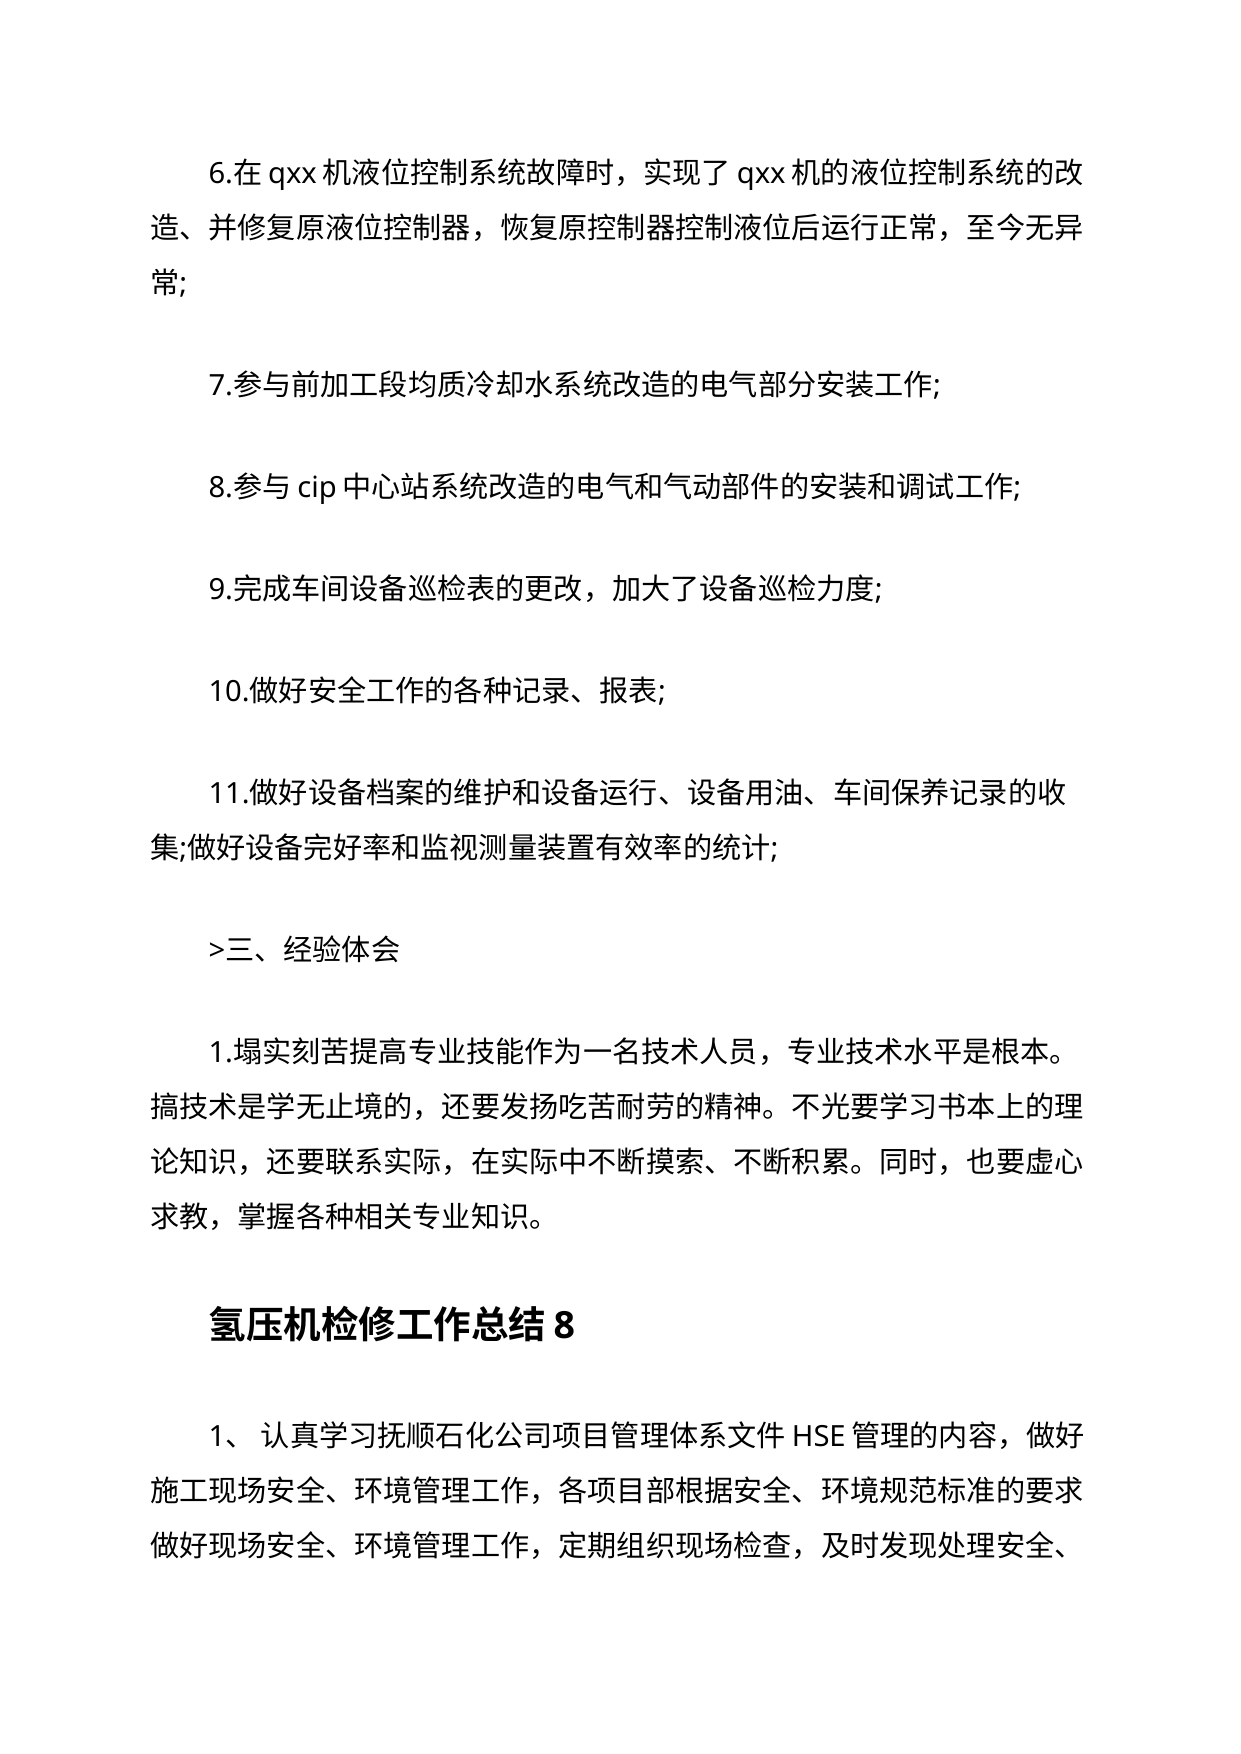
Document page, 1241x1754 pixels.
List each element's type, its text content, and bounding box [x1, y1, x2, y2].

text 10.做好安全工作的各种记录、报表; [150, 668, 1090, 710]
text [150, 1413, 1090, 1565]
text 7.参与前加工段均质冷却水系统改造的电气部分安装工作; [150, 362, 1090, 404]
text >三、经验体会 [150, 927, 1090, 969]
text 9.完成车间设备巡检表的更改，加大了设备巡检力度; [150, 566, 1090, 608]
text 8.参与cip中心站系统改造的电气和气动部件的安装和调试工作; [150, 464, 1090, 506]
text 1.塌实刻苦提高专业技能作为一名技术人员，专业技术水平是根本。搞技术是学无止境的，还要发扬吃苦耐劳的精神。不光要学习书本上的理论知识，还要联系实际，在实际中不断摸索、不断积累。同时，也要虚心求教，掌握各种相关专业知识。 [150, 1029, 1090, 1236]
text 氢压机检修工作总结8 [150, 1295, 1090, 1350]
text 11.做好设备档案的维护和设备运行、设备用油、车间保养记录的收集;做好设备完好率和监视测量装置有效率的统计; [150, 770, 1090, 867]
text 6.在qxx机液位控制系统故障时，实现了qxx机的液位控制系统的改造、并修复原液位控制器，恢复原控制器控制液位后运行正常，至今无异常; [150, 150, 1090, 302]
